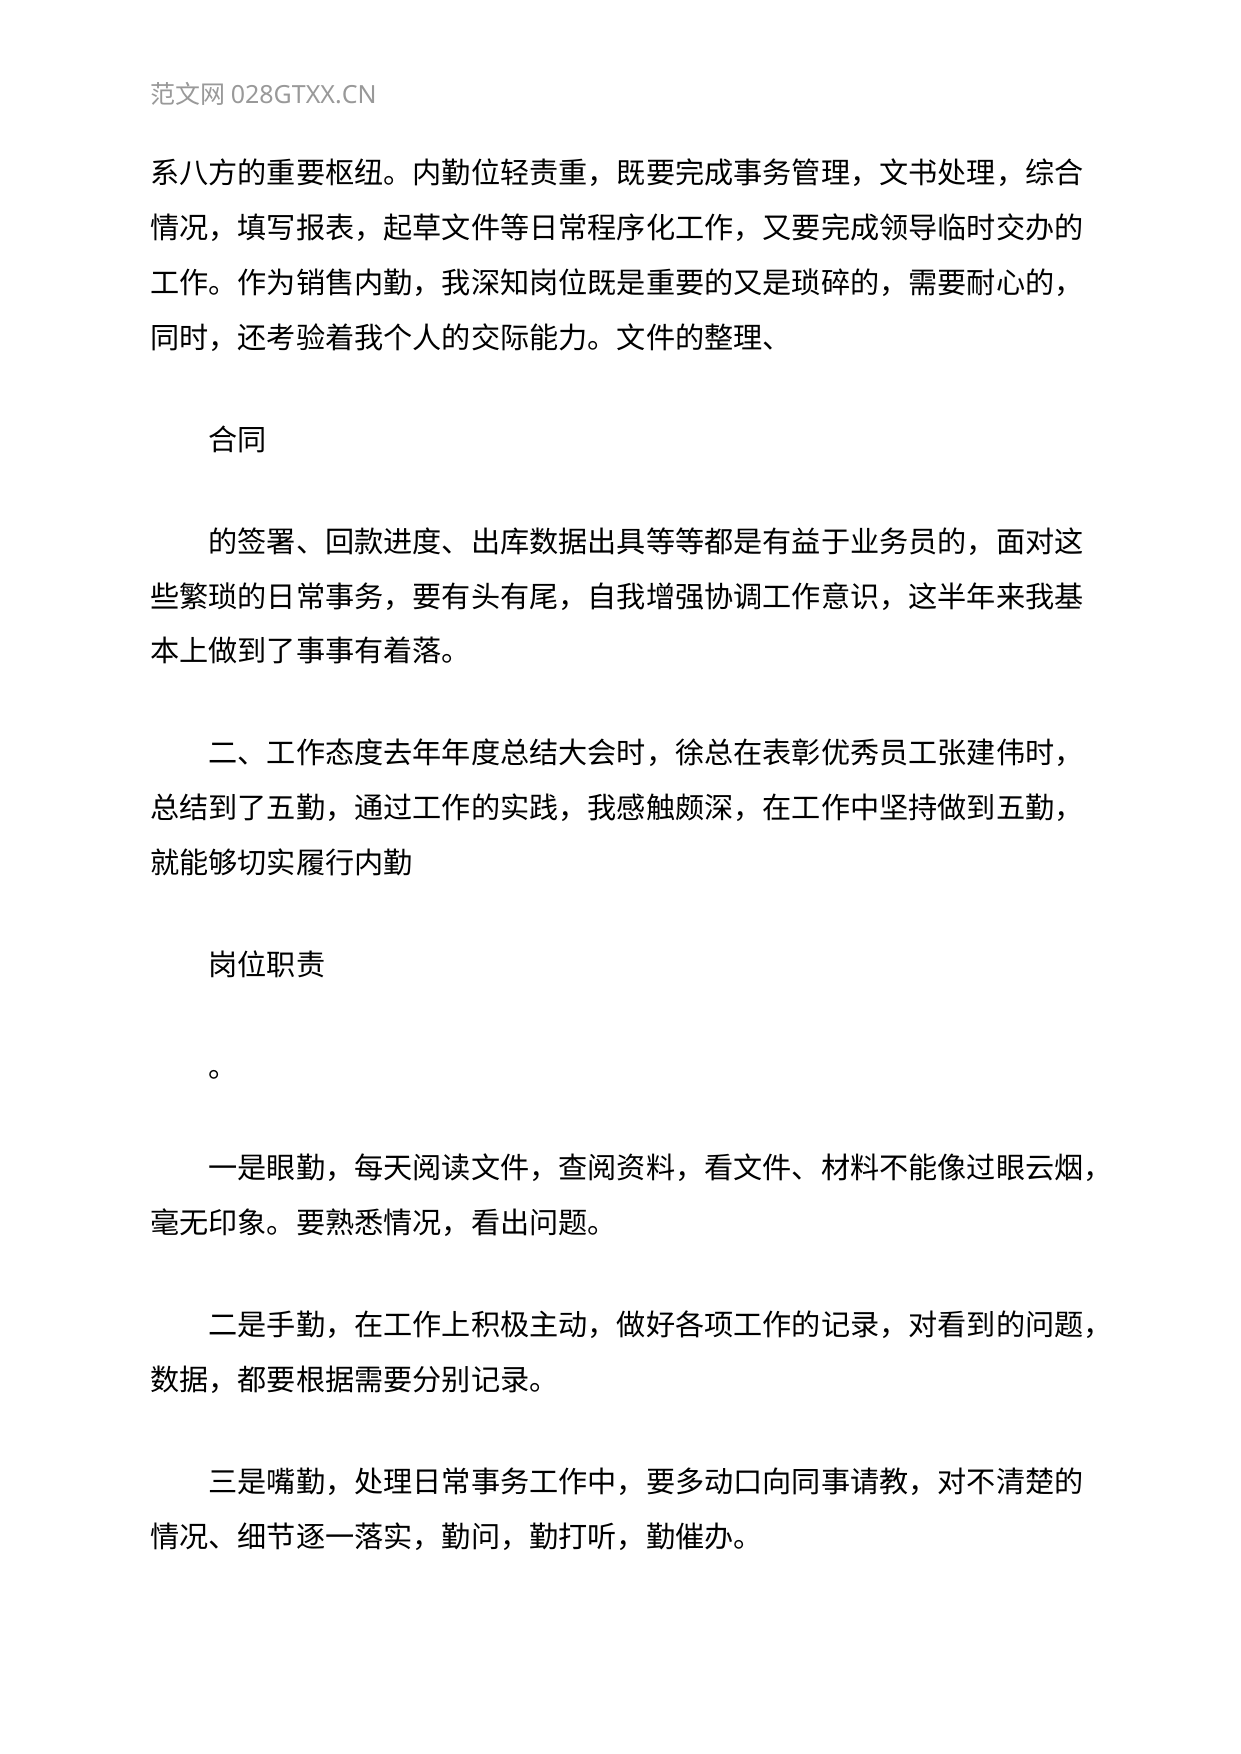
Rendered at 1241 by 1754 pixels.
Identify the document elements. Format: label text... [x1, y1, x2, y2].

text 。 [150, 1043, 1090, 1085]
text 一是眼勤，每天阅读文件，查阅资料，看文件、材料不能像过眼云烟，毫无印象。要熟悉情况，看出问题。 [150, 1145, 1090, 1242]
text 合同 [150, 416, 1090, 459]
text 的签署、回款进度、出库数据出具等等都是有益于业务员的，面对这些繁琐的日常事务，要有头有尾，自我增强协调工作意识，这半年来我基本上做到了事事有着落。 [150, 518, 1090, 670]
text 三是嘴勤，处理日常事务工作中，要多动口向同事请教，对不清楚的情况、细节逐一落实，勤问，勤打听，勤催办。 [150, 1458, 1090, 1555]
text 二是手勤，在工作上积极主动，做好各项工作的记录，对看到的问题，数据，都要根据需要分别记录。 [150, 1302, 1090, 1399]
text 二、工作态度去年年度总结大会时，徐总在表彰优秀员工张建伟时，总结到了五勤，通过工作的实践，我感触颇深，在工作中坚持做到五勤，就能够切实履行内勤 [150, 730, 1090, 882]
text 岗位职责 [150, 941, 1090, 984]
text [150, 150, 1090, 357]
